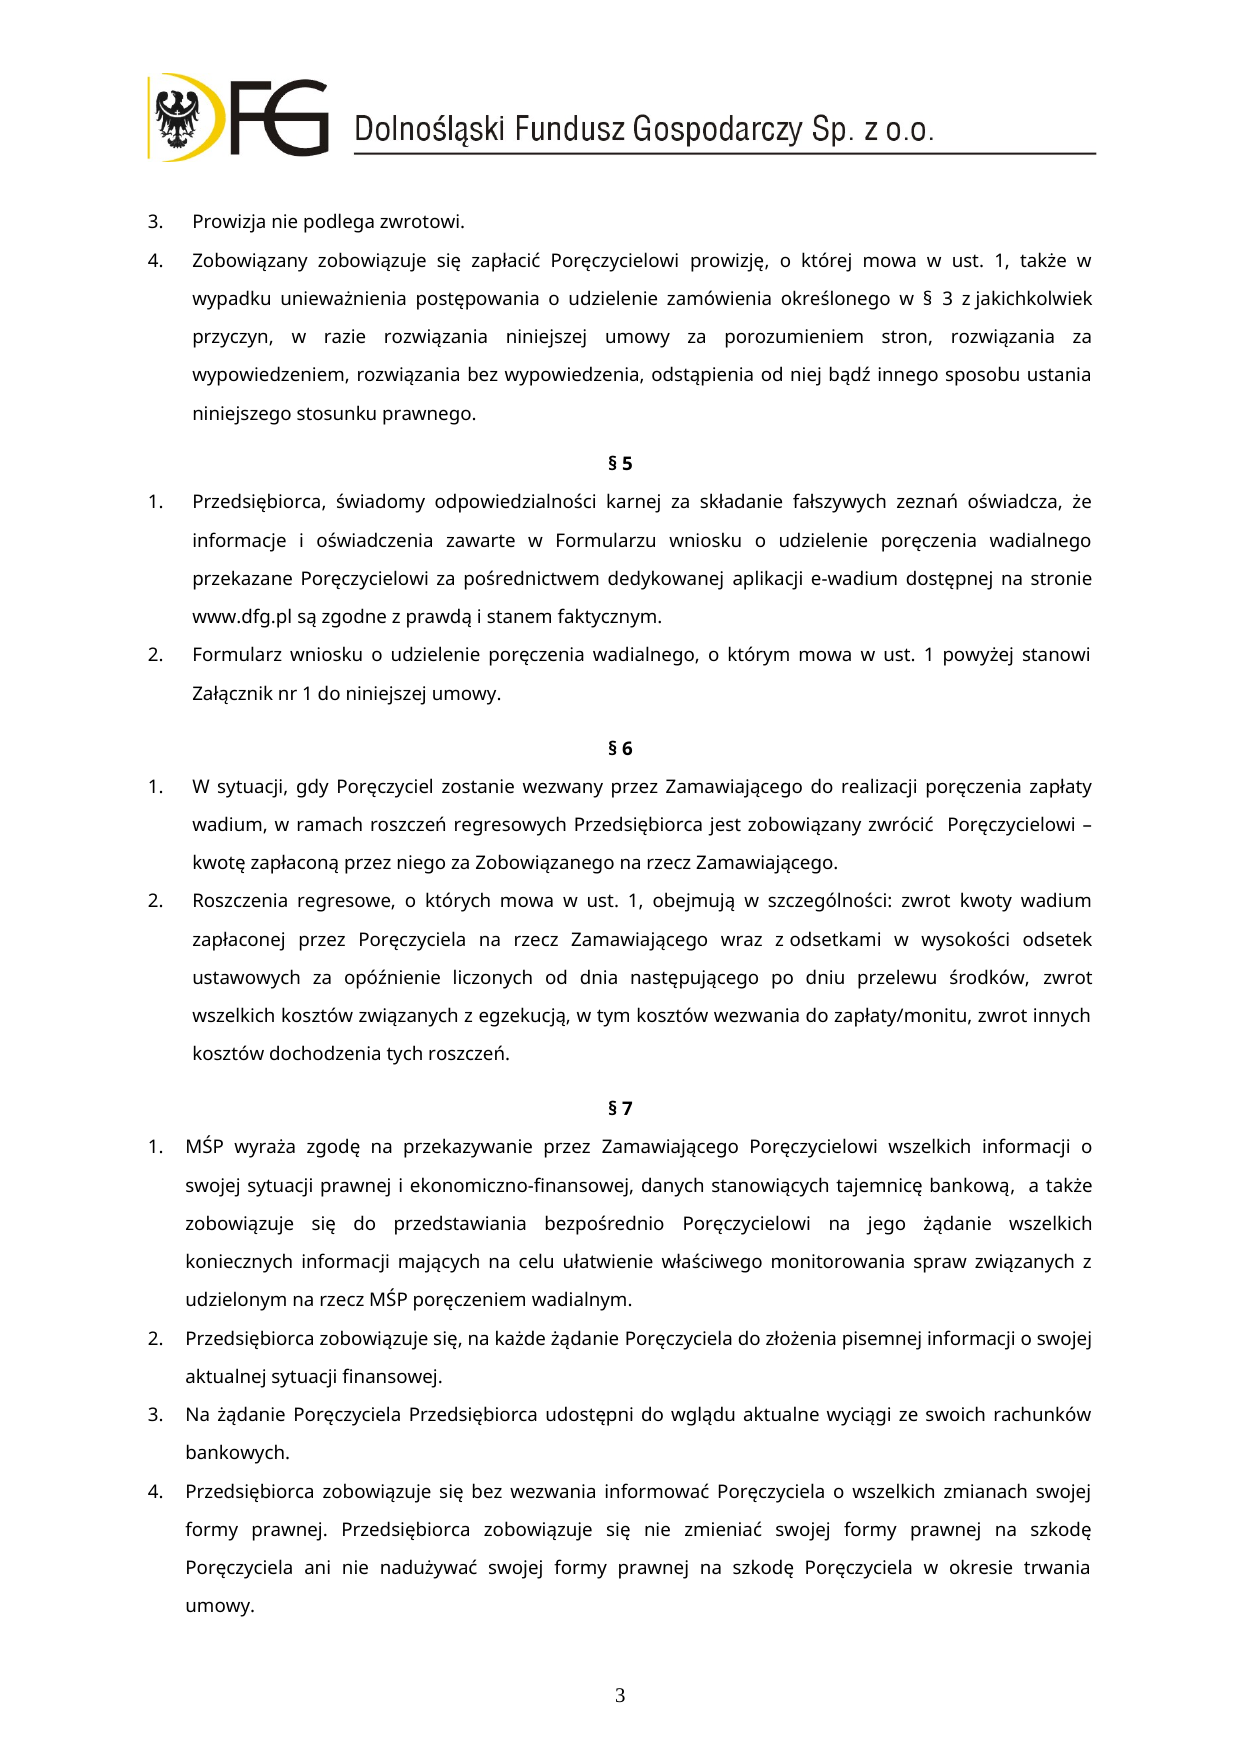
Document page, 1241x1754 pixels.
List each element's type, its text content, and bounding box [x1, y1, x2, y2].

text § 7 [148, 1096, 1092, 1121]
list Na żądanie Poręczyciela Przedsiębiorca udostępni do wglądu aktualne wyciągi ze swoich rachunków bankowych. [148, 1401, 1092, 1465]
list Przedsiębiorca zobowiązuje się bez wezwania informować Poręczyciela o wszelkich zmianach swojej formy prawnej. Przedsiębiorca zobowiązuje się nie zmieniać swojej formy prawnej na szkodę Poręczyciela ani nie nadużywać swojej formy prawnej na szkodę Poręczyciela w okresie trwania umowy. [148, 1478, 1092, 1618]
text § 5 [148, 451, 1092, 476]
list Roszczenia regresowe, o których mowa w ust. 1, obejmują w szczególności: zwrot kwoty wadium zapłaconej przez Poręczyciela na rzecz Zamawiającego wraz z odsetkami w wysokości odsetek ustawowych za opóźnienie liczonych od dnia następującego po dniu przelewu środków, zwrot wszelkich kosztów związanych z egzekucją, w tym kosztów wezwania do zapłaty/monitu, zwrot innych kosztów dochodzenia tych roszczeń. [148, 888, 1092, 1066]
list Zobowiązany zobowiązuje się zapłacić Poręczycielowi prowizję, o której mowa w ust. 1, także w wypadku unieważnienia postępowania o udzielenie zamówienia określonego w § 3 z jakichkolwiek przyczyn, w razie rozwiązania niniejszej umowy za porozumieniem stron, rozwiązania za wypowiedzeniem, rozwiązania bez wypowiedzenia, odstąpienia od niej bądź innego sposobu ustania niniejszego stosunku prawnego. [148, 247, 1092, 425]
list W sytuacji, gdy Poręczyciel zostanie wezwany przez Zamawiającego do realizacji poręczenia zapłaty wadium, w ramach roszczeń regresowych Przedsiębiorca jest zobowiązany zwrócić Poręczycielowi – kwotę zapłaconą przez niego za Zobowiązanego na rzecz Zamawiającego. [148, 773, 1092, 875]
picture [147, 73, 1097, 162]
list Przedsiębiorca, świadomy odpowiedzialności karnej za składanie fałszywych zeznań oświadcza, że informacje i oświadczenia zawarte w Formularzu wniosku o udzielenie poręczenia wadialnego przekazane Poręczycielowi za pośrednictwem dedykowanej aplikacji e-wadium dostępnej na stronie www.dfg.pl są zgodne z prawdą i stanem faktycznym. [148, 489, 1092, 629]
text § 6 [148, 735, 1092, 760]
list Prowizja nie podlega zwrotowi. [148, 209, 1092, 234]
list MŚP wyraża zgodę na przekazywanie przez Zamawiającego Poręczycielowi wszelkich informacji o swojej sytuacji prawnej i ekonomiczno-finansowej, danych stanowiących tajemnicę bankową, a także zobowiązuje się do przedstawiania bezpośrednio Poręczycielowi na jego żądanie wszelkich koniecznych informacji mających na celu ułatwienie właściwego monitorowania spraw związanych z udzielonym na rzecz MŚP poręczeniem wadialnym. [148, 1134, 1092, 1312]
list Przedsiębiorca zobowiązuje się, na każde żądanie Poręczyciela do złożenia pisemnej informacji o swojej aktualnej sytuacji finansowej. [148, 1325, 1092, 1389]
list Formularz wniosku o udzielenie poręczenia wadialnego, o którym mowa w ust. 1 powyżej stanowi Załącznik nr 1 do niniejszej umowy. [148, 642, 1092, 706]
